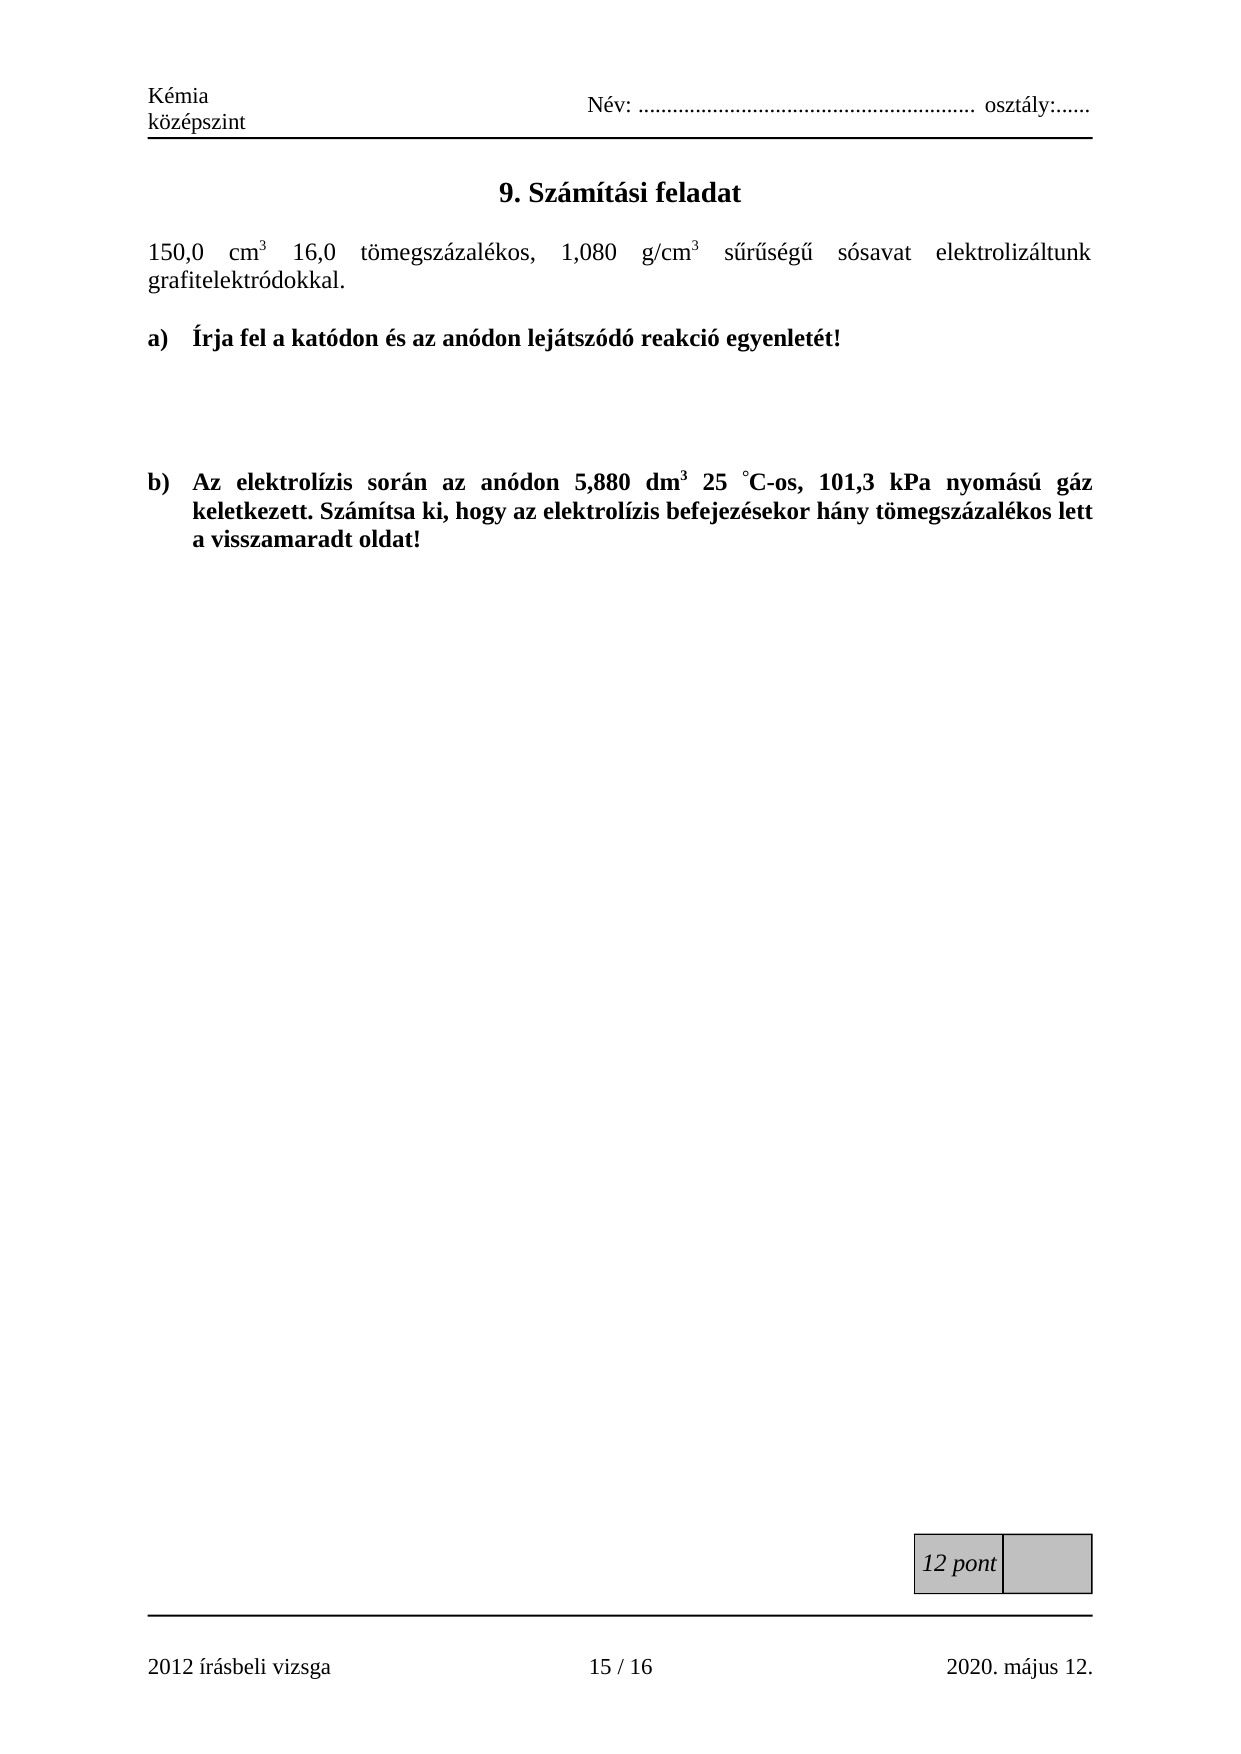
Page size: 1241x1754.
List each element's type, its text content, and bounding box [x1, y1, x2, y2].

list Írja fel a katódon és az anódon lejátszódó reakció egyenletét! [147, 323, 1105, 352]
text 150,0 cm3 16,0 tömegszázalékos, 1,080 g/cm3 sűrűségű sósavat elektrolizáltunk grafitelektródokkal. [148, 237, 1093, 294]
list Az elektrolízis során az anódon 5,880 dm3 25 C-os, 101,3 kPa nyomású gáz keletkezett. Számítsa ki, hogy az elektrolízis befejezésekor hány tömegszázalékos lett a visszamaradt oldat! [147, 467, 1093, 553]
subtitle Számítási feladat [499, 175, 1105, 208]
